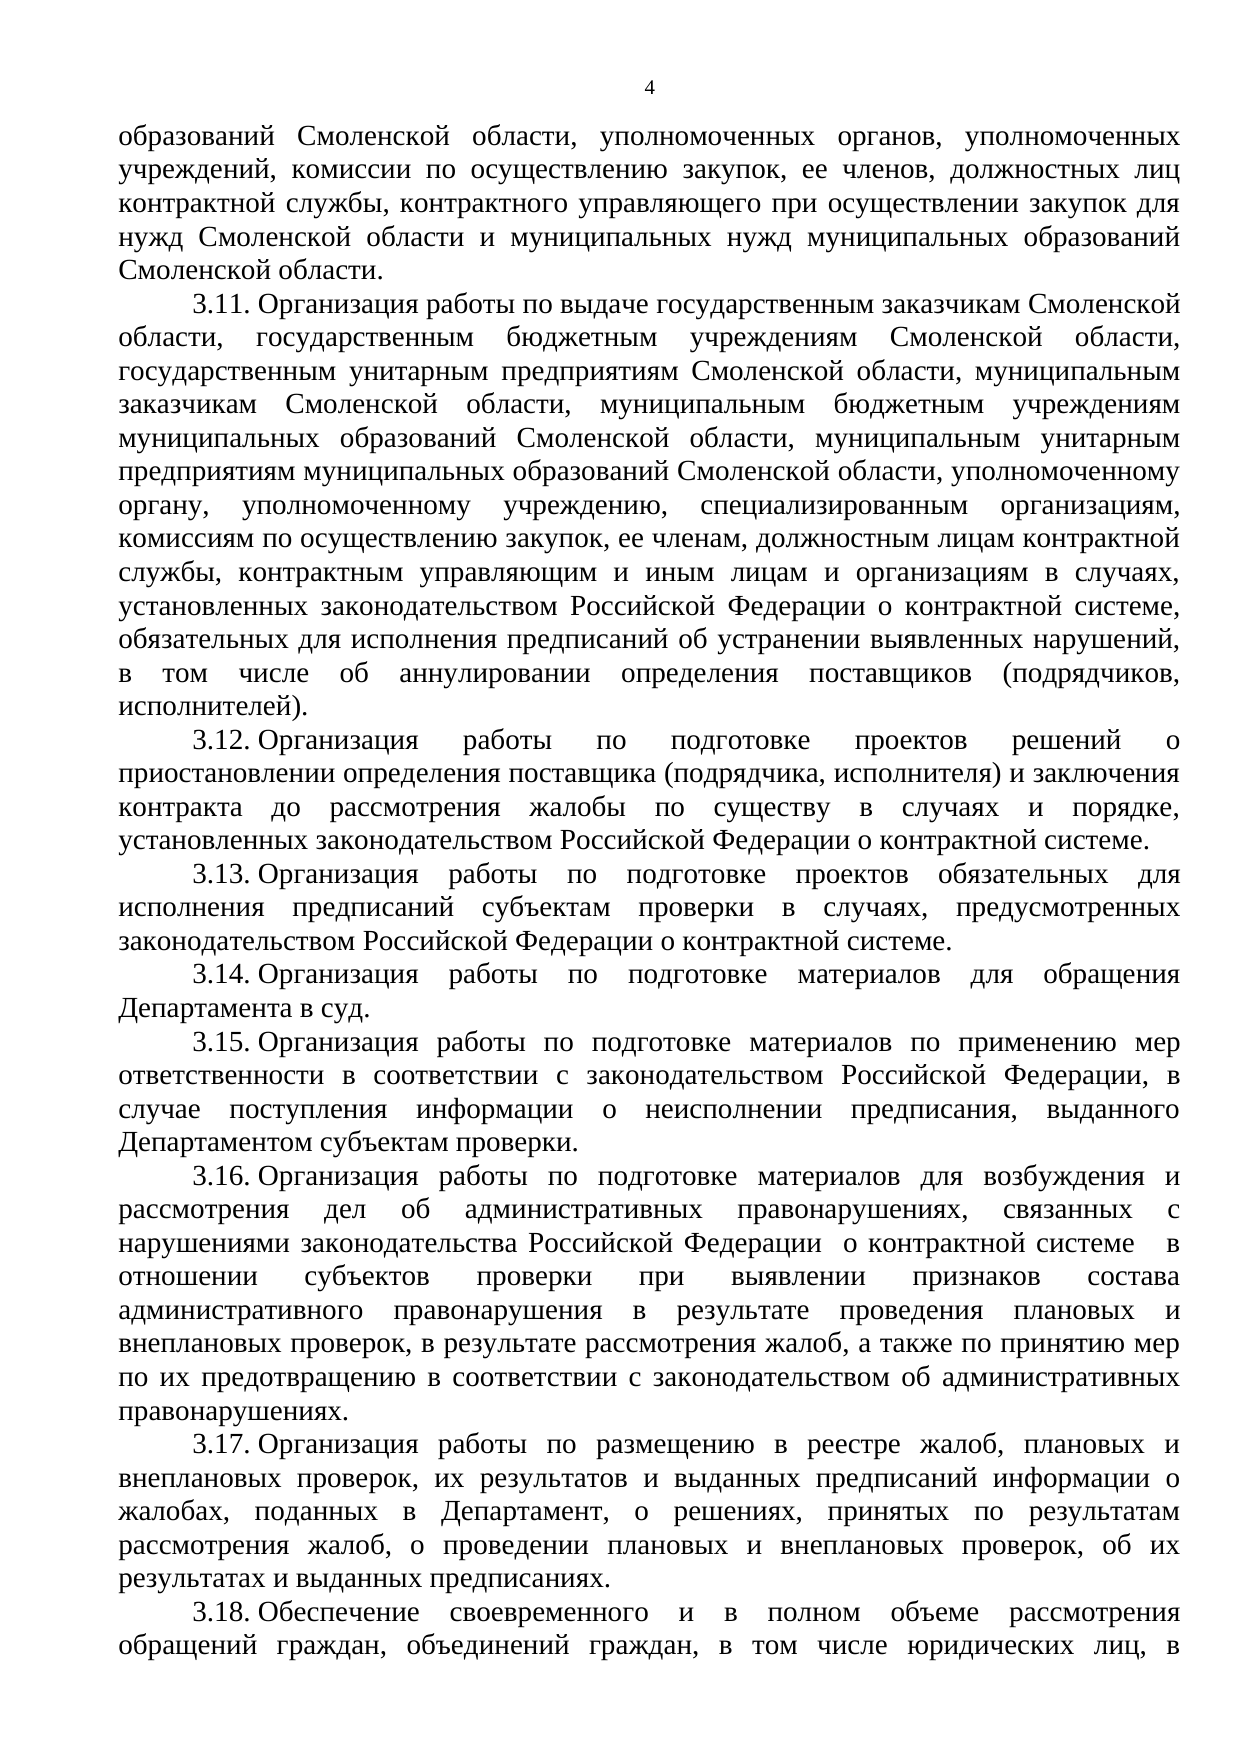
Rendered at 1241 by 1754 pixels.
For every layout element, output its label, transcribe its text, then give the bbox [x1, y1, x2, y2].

text 3.12. Организация работы по подготовке проектов решений о приостановлении определения поставщика (подрядчика, исполнителя) и заключения контракта до рассмотрения жалобы по существу в случаях и порядке, установленных законодательством Российской Федерации о контрактной системе. [118, 722, 1181, 856]
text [118, 1594, 1181, 1661]
text 3.14. Организация работы по подготовке материалов для обращения Департамента в суд. [118, 957, 1181, 1024]
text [118, 118, 1181, 286]
text 3.13. Организация работы по подготовке проектов обязательных для исполнения предписаний субъектам проверки в случаях, предусмотренных законодательством Российской Федерации о контрактной системе. [118, 856, 1181, 957]
text 3.11. Организация работы по выдаче государственным заказчикам Смоленской области, государственным бюджетным учреждениям Смоленской области, государственным унитарным предприятиям Смоленской области, муниципальным заказчикам Смоленской области, муниципальным бюджетным учреждениям муниципальных образований Смоленской области, муниципальным унитарным предприятиям муниципальных образований Смоленской области, уполномоченному органу, уполномоченному учреждению, специализированным организациям, комиссиям по осуществлению закупок, ее членам, должностным лицам контрактной службы, контрактным управляющим и иным лицам и организациям в случаях, установленных законодательством Российской Федерации о контрактной системе, обязательных для исполнения предписаний об устранении выявленных нарушений, в том числе об аннулировании определения поставщиков (подрядчиков, исполнителей). [118, 286, 1181, 722]
text 3.16. Организация работы по подготовке материалов для возбуждения и рассмотрения дел об административных правонарушениях, связанных с нарушениями законодательства Российской Федерации о контрактной системе в отношении субъектов проверки при выявлении признаков состава административного правонарушения в результате проведения плановых и внеплановых проверок, в результате рассмотрения жалоб, а также по принятию мер по их предотвращению в соответствии с законодательством об административных правонарушениях. [118, 1158, 1181, 1426]
text 3.17. Организация работы по размещению в реестре жалоб, плановых и внеплановых проверок, их результатов и выданных предписаний информации о жалобах, поданных в Департамент, о решениях, принятых по результатам рассмотрения жалоб, о проведении плановых и внеплановых проверок, об их результатах и выданных предписаниях. [118, 1426, 1181, 1594]
text 3.15. Организация работы по подготовке материалов по применению мер ответственности в соответствии с законодательством Российской Федерации, в случае поступления информации о неисполнении предписания, выданного Департаментом субъектам проверки. [118, 1024, 1181, 1158]
